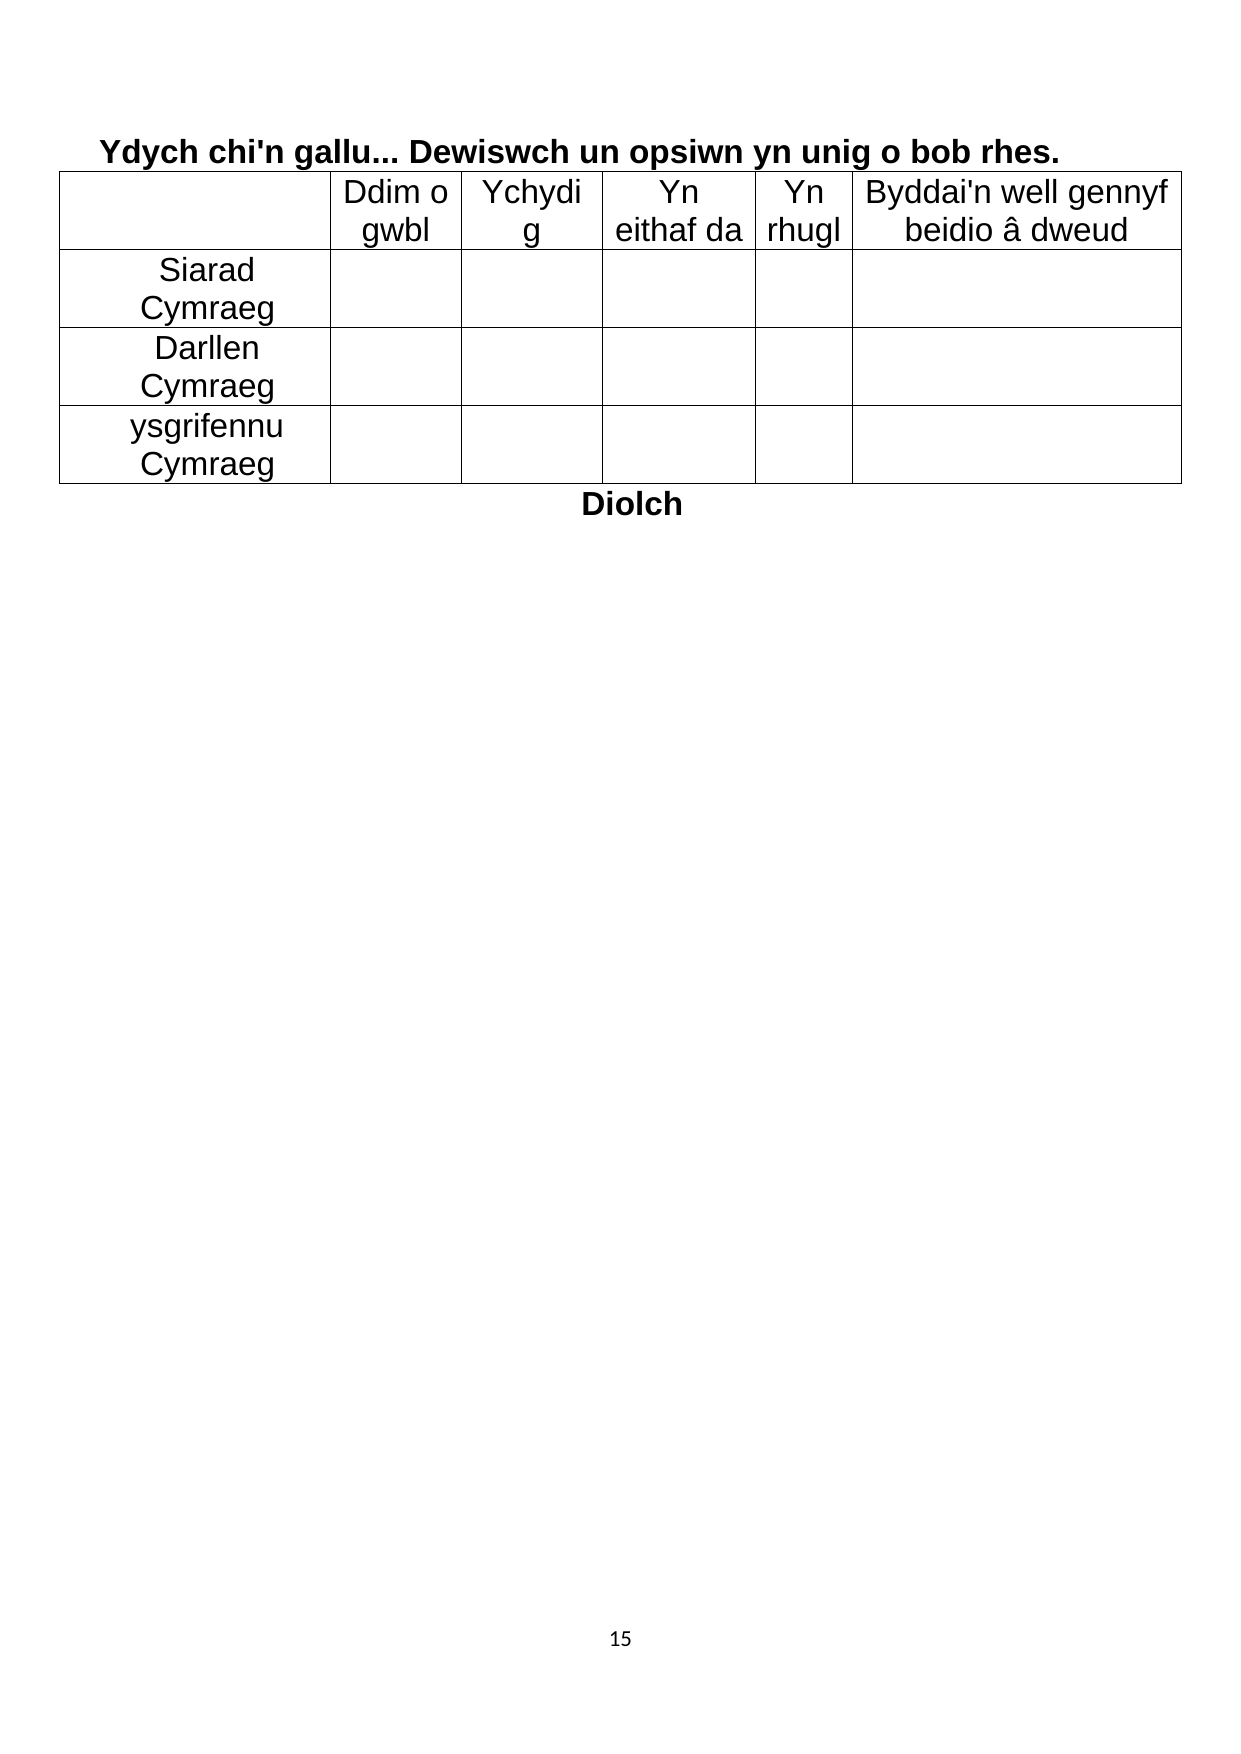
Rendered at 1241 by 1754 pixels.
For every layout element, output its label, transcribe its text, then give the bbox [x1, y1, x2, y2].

table_header Ddim o gwbl [331, 172, 461, 249]
text Ydych chi'n gallu... Dewiswch un opsiwn yn unig o bob rhes. [99, 133, 1165, 171]
table_cell [853, 250, 1181, 327]
table_cell [853, 406, 1181, 483]
table_cell ysgrifennu Cymraeg [60, 406, 330, 483]
table_cell [462, 250, 602, 327]
table_header Yn eithaf da [603, 172, 755, 249]
table_cell [331, 406, 461, 483]
table_cell [462, 328, 602, 405]
table_header Ychydig [462, 172, 602, 249]
table_cell [331, 250, 461, 327]
text Diolch [99, 484, 1165, 522]
table_cell [331, 328, 461, 405]
table_header Yn rhugl [756, 172, 852, 249]
table_cell [603, 406, 755, 483]
table_cell [603, 328, 755, 405]
table_cell Siarad Cymraeg [60, 250, 330, 327]
table_header Byddai'n well gennyf beidio â dweud [853, 172, 1181, 249]
table_header [60, 172, 330, 249]
table_cell Darllen Cymraeg [60, 328, 330, 405]
table_cell [853, 328, 1181, 405]
table_cell [603, 250, 755, 327]
table_cell [756, 328, 852, 405]
table_cell [756, 406, 852, 483]
table_cell [462, 406, 602, 483]
table_cell [756, 250, 852, 327]
